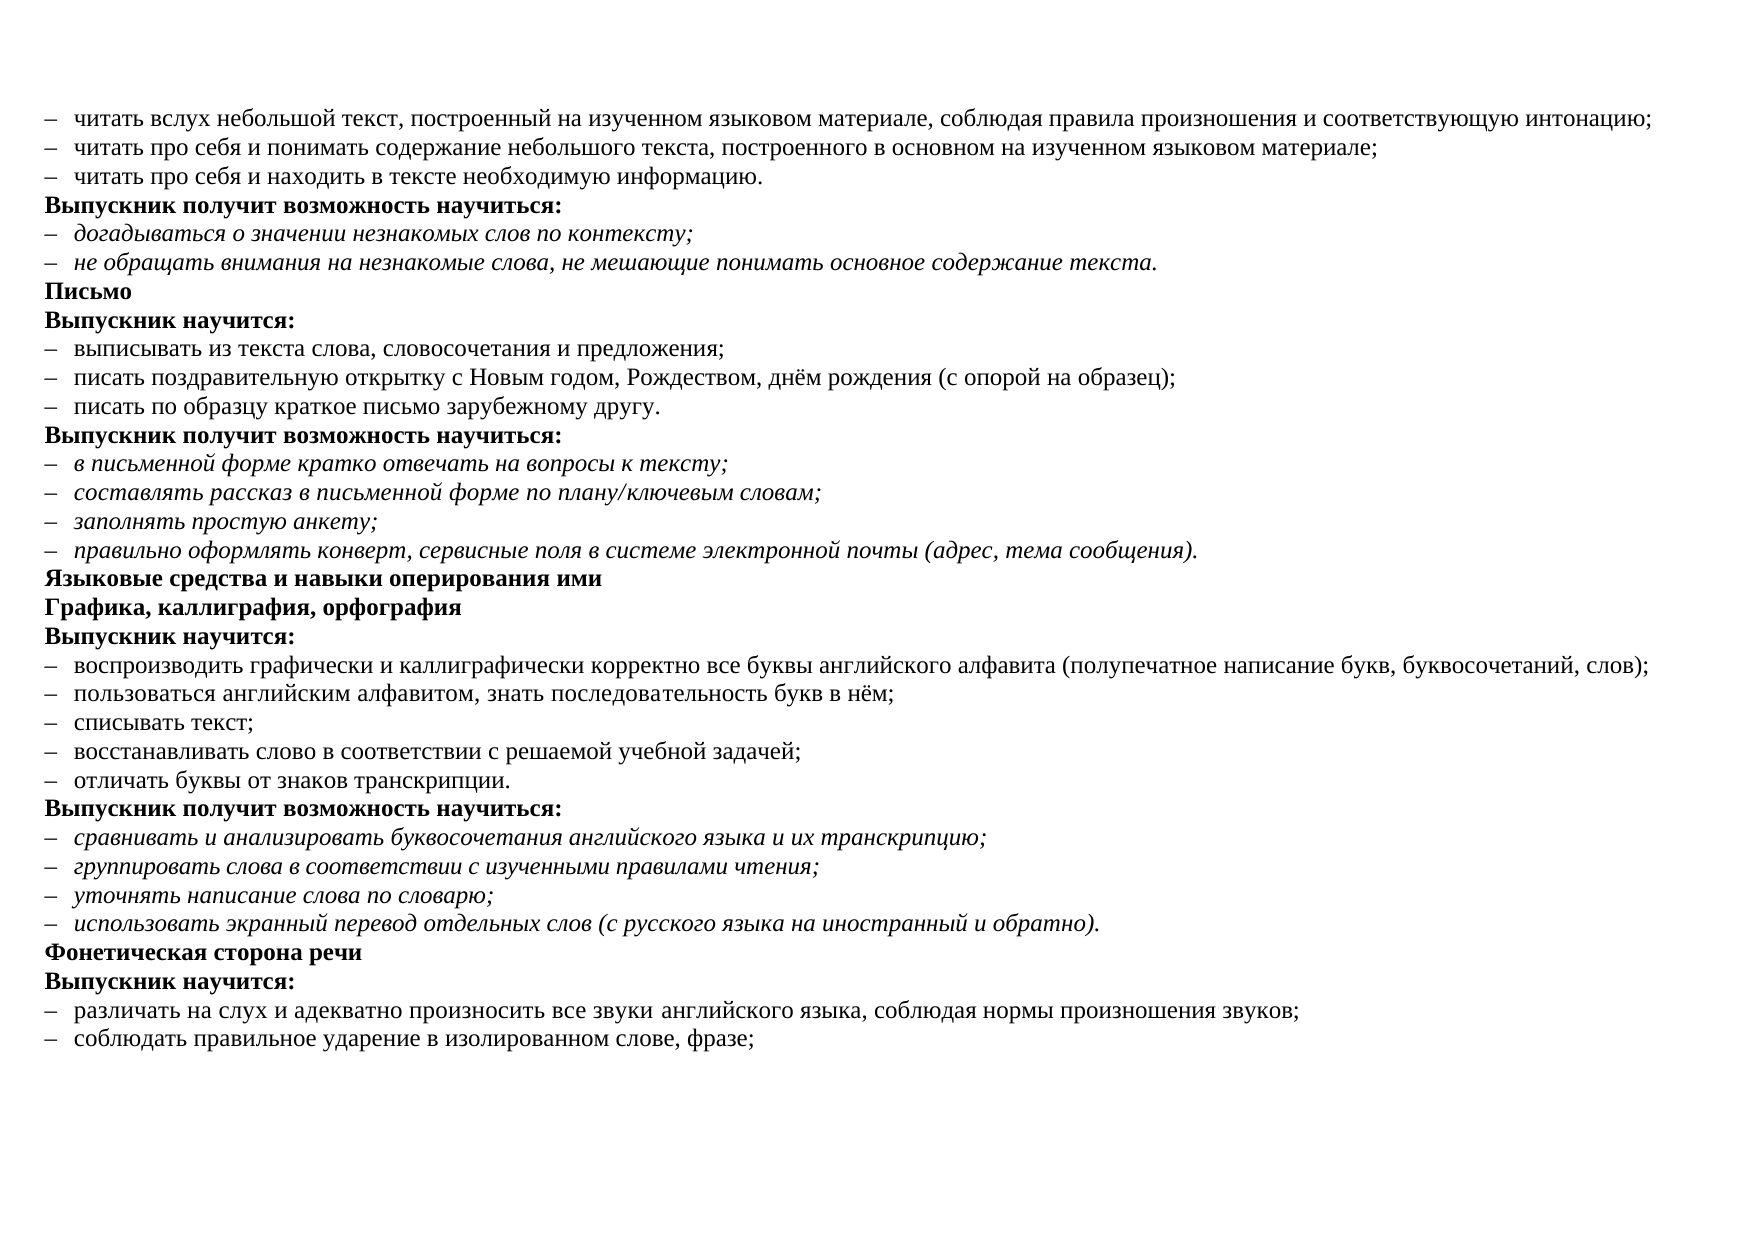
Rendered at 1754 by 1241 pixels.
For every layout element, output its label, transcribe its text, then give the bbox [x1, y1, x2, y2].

text читать про себя и находить в тексте необходимую информацию. [44, 161, 1698, 190]
text группировать слова в соответствии с изученными правилами чтения; [44, 851, 1698, 880]
text Выпускник получит возможность научиться: [44, 190, 1698, 218]
text не обращать внимания на незнакомые слова, не мешающие понимать основное содержание текста. [44, 247, 1698, 276]
text читать про себя и понимать содержание небольшого текста, построенного в основном на изученном языковом материале; [44, 132, 1698, 161]
text Письмо [44, 276, 1698, 305]
text Выпускник научится: [44, 966, 1698, 995]
text Языковые средства и навыки оперирования ими [44, 563, 1698, 592]
text использовать экранный перевод отдельных слов (с русского языка на иностранный и обратно). [44, 908, 1698, 937]
text Выпускник получит возможность научиться: [44, 420, 1698, 448]
text писать поздравительную открытку с Новым годом, Рождеством, днём рождения (с опорой на образец); [44, 362, 1698, 391]
text воспроизводить графически и каллиграфически корректно все буквы английского алфавита (полупечатное написание букв, буквосочетаний, слов); [44, 650, 1698, 678]
text Выпускник научится: [44, 305, 1698, 333]
text выписывать из текста слова, словосочетания и предложения; [44, 333, 1698, 362]
text пользоваться английским алфавитом, знать последовательность букв в нём; [44, 678, 1698, 707]
text в письменной форме кратко отвечать на вопросы к тексту; [44, 448, 1698, 477]
text сравнивать и анализировать буквосочетания английского языка и их транскрипцию; [44, 822, 1698, 851]
text уточнять написание слова по словарю; [44, 880, 1698, 908]
text восстанавливать слово в соответствии с решаемой учебной задачей; [44, 736, 1698, 765]
text составлять рассказ в письменной форме по плану/ключевым словам; [44, 477, 1698, 506]
text соблюдать правильное ударение в изолированном слове, фразе; [44, 1023, 1698, 1052]
text Графика, каллиграфия, орфография [44, 592, 1698, 621]
text догадываться о значении незнакомых слов по контексту; [44, 218, 1698, 247]
text заполнять простую анкету; [44, 506, 1698, 535]
text отличать буквы от знаков транскрипции. [44, 765, 1698, 793]
text Выпускник научится: [44, 621, 1698, 650]
text Выпускник получит возможность научиться: [44, 793, 1698, 822]
text списывать текст; [44, 707, 1698, 736]
text различать на слух и адекватно произносить все звуки английского языка, соблюдая нормы произношения звуков; [44, 995, 1698, 1023]
text писать по образцу краткое письмо зарубежному другу. [44, 391, 1698, 420]
text Фонетическая сторона речи [44, 937, 1698, 966]
text читать вслух небольшой текст, построенный на изученном языковом материале, соблюдая правила произношения и соответствующую интонацию; [44, 103, 1698, 132]
text правильно оформлять конверт, сервисные поля в системе электронной почты (адрес, тема сообщения). [44, 535, 1698, 563]
